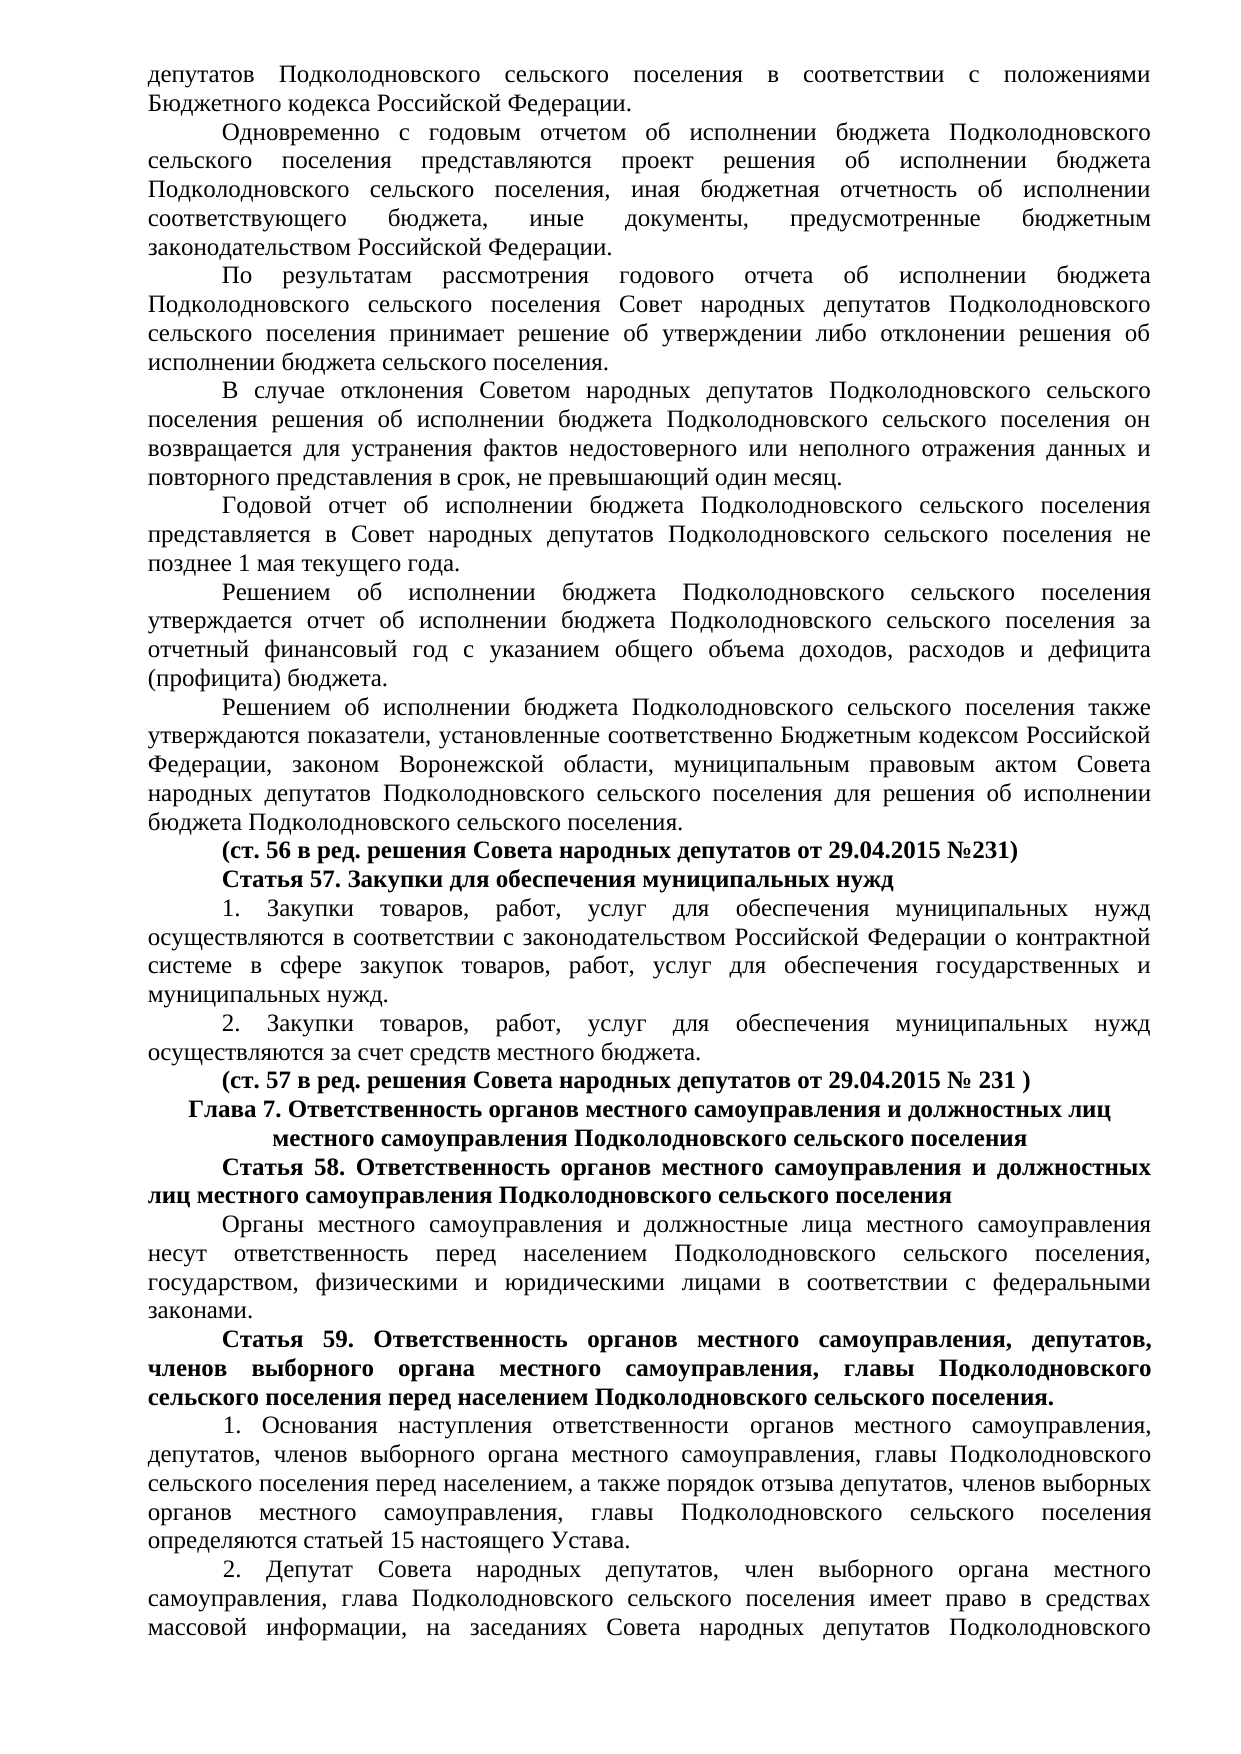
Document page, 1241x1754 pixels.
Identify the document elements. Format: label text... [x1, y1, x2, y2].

title Глава 7. Ответственность органов местного самоуправления и должностных лиц местного самоуправления Подколодновского сельского поселения [148, 1094, 1152, 1152]
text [148, 59, 1152, 117]
text 1. Основания наступления ответственности органов местного самоуправления, депутатов, членов выборного органа местного самоуправления, главы Подколодновского сельского поселения перед населением, а также порядок отзыва депутатов, членов выборных органов местного самоуправления, главы Подколодновского сельского поселения определяются статьей 15 настоящего Устава. [148, 1410, 1152, 1554]
text (ст. 56 в ред. решения Совета народных депутатов от 29.04.2015 №231) [148, 835, 1152, 864]
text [148, 1554, 1152, 1640]
text По результатам рассмотрения годового отчета об исполнении бюджета Подколодновского сельского поселения Совет народных депутатов Подколодновского сельского поселения принимает решение об утверждении либо отклонении решения об исполнении бюджета сельского поселения. [148, 260, 1152, 375]
text Одновременно с годовым отчетом об исполнении бюджета Подколодновского сельского поселения представляются проект решения об исполнении бюджета Подколодновского сельского поселения, иная бюджетная отчетность об исполнении соответствующего бюджета, иные документы, предусмотренные бюджетным законодательством Российской Федерации. [148, 117, 1152, 260]
text Органы местного самоуправления и должностные лица местного самоуправления несут ответственность перед населением Подколодновского сельского поселения, государством, физическими и юридическими лицами в соответствии с федеральными законами. [148, 1209, 1152, 1324]
text Статья 58. Ответственность органов местного самоуправления и должностных лиц местного самоуправления Подколодновского сельского поселения [148, 1152, 1152, 1209]
text Годовой отчет об исполнении бюджета Подколодновского сельского поселения представляется в Совет народных депутатов Подколодновского сельского поселения не позднее 1 мая текущего года. [148, 490, 1152, 577]
text Статья 59. Ответственность органов местного самоуправления, депутатов, членов выборного органа местного самоуправления, главы Подколодновского сельского поселения перед населением Подколодновского сельского поселения. [148, 1324, 1152, 1410]
text (ст. 57 в ред. решения Совета народных депутатов от 29.04.2015 № 231 ) [148, 1065, 1152, 1094]
text 2. Закупки товаров, работ, услуг для обеспечения муниципальных нужд осуществляются за счет средств местного бюджета. [148, 1008, 1152, 1065]
text Решением об исполнении бюджета Подколодновского сельского поселения утверждается отчет об исполнении бюджета Подколодновского сельского поселения за отчетный финансовый год с указанием общего объема доходов, расходов и дефицита (профицита) бюджета. [148, 577, 1152, 692]
text Решением об исполнении бюджета Подколодновского сельского поселения также утверждаются показатели, установленные соответственно Бюджетным кодексом Российской Федерации, законом Воронежской области, муниципальным правовым актом Совета народных депутатов Подколодновского сельского поселения для решения об исполнении бюджета Подколодновского сельского поселения. [148, 692, 1152, 835]
text В случае отклонения Советом народных депутатов Подколодновского сельского поселения решения об исполнении бюджета Подколодновского сельского поселения он возвращается для устранения фактов недостоверного или неполного отражения данных и повторного представления в срок, не превышающий один месяц. [148, 375, 1152, 490]
text Статья 57. Закупки для обеспечения муниципальных нужд [148, 864, 1152, 893]
text 1. Закупки товаров, работ, услуг для обеспечения муниципальных нужд осуществляются в соответствии с законодательством Российской Федерации о контрактной системе в сфере закупок товаров, работ, услуг для обеспечения государственных и муниципальных нужд. [148, 893, 1152, 1008]
